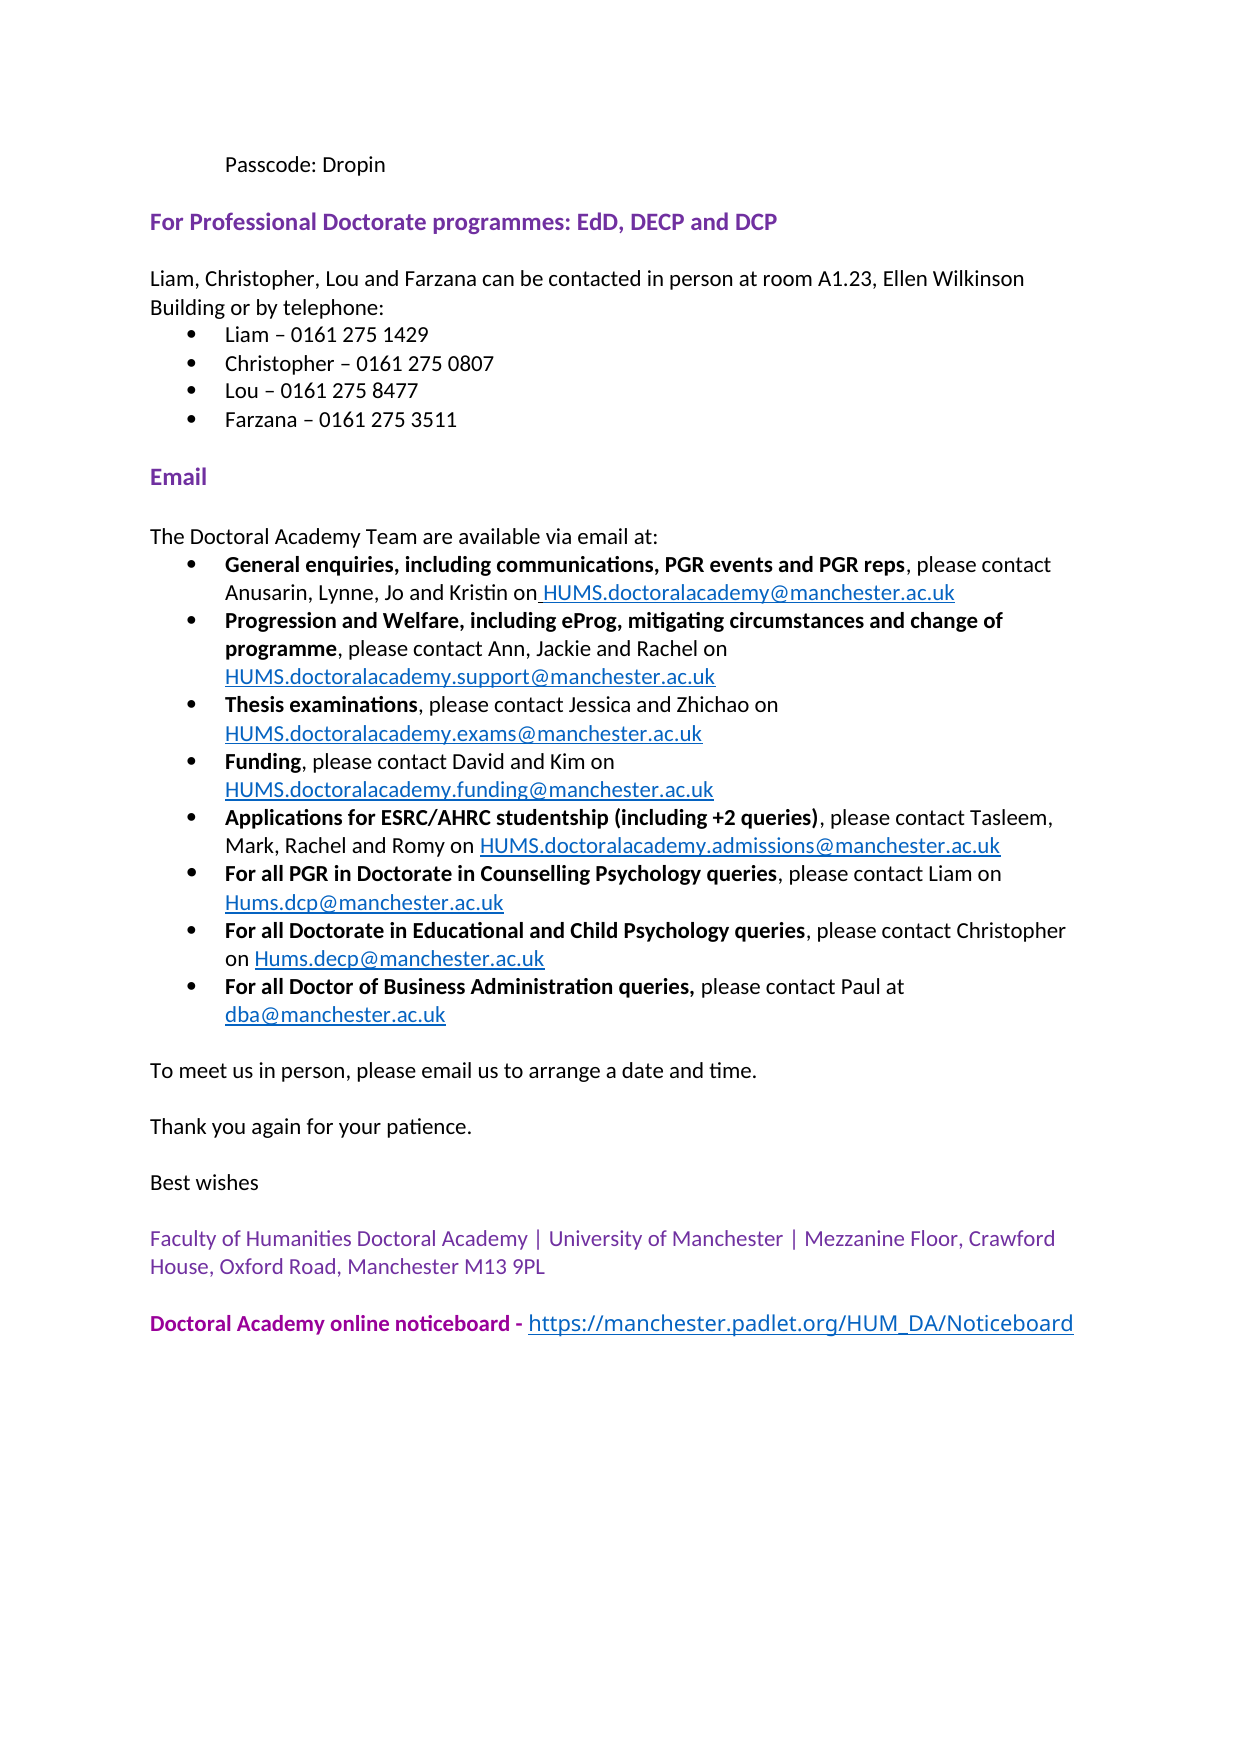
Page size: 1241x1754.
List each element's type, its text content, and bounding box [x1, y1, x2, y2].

list Farzana – 0161 275 3511 [187, 405, 1090, 433]
text Liam, Christopher, Lou and Farzana can be contacted in person at room A1.23, Ellen Wilkinson Building or by telephone: [150, 264, 1090, 321]
list For all Doctor of Business Administration queries, please contact Paul at dba@manchester.ac.uk [187, 972, 1090, 1028]
list Applications for ESRC/AHRC studentship (including +2 queries), please contact Tasleem, Mark, Rachel and Romy on HUMS.doctoralacademy.admissions@manchester.ac.uk [187, 803, 1090, 859]
text Best wishes [150, 1168, 1090, 1196]
text To meet us in person, please email us to arrange a date and time. [150, 1056, 1090, 1084]
list Funding, please contact David and Kim on HUMS.doctoralacademy.funding@manchester.ac.uk [187, 747, 1090, 803]
text The Doctoral Academy Team are available via email at: [150, 522, 1090, 550]
text For Professional Doctorate programmes: EdD, DECP and DCP [150, 206, 1090, 237]
text Passcode: Dropin [225, 150, 1090, 178]
list Progression and Welfare, including eProg, mitigating circumstances and change of programme, please contact Ann, Jackie and Rachel on HUMS.doctoralacademy.support@manchester.ac.uk [187, 606, 1090, 690]
list For all PGR in Doctorate in Counselling Psychology queries, please contact Liam on Hums.dcp@manchester.ac.uk [187, 859, 1090, 916]
list For all Doctorate in Educational and Child Psychology queries, please contact Christopher on Hums.decp@manchester.ac.uk [187, 916, 1090, 972]
list General enquiries, including communications, PGR events and PGR reps, please contact Anusarin, Lynne, Jo and Kristin on HUMS.doctoralacademy@manchester.ac.uk [187, 550, 1090, 606]
text Email [150, 461, 1090, 491]
list Liam – 0161 275 1429 [187, 321, 1090, 349]
text Faculty of Humanities Doctoral Academy | University of Manchester | Mezzanine Floor, Crawford House, Oxford Road, Manchester M13 9PL [150, 1224, 1090, 1280]
text Thank you again for your patience. [150, 1112, 1090, 1140]
list Lou – 0161 275 8477 [187, 377, 1090, 405]
text Doctoral Academy online noticeboard - https://manchester.padlet.org/HUM_DA/Noticeboard [150, 1308, 1090, 1338]
list Christopher – 0161 275 0807 [187, 349, 1090, 377]
list Thesis examinations, please contact Jessica and Zhichao on HUMS.doctoralacademy.exams@manchester.ac.uk [187, 690, 1090, 747]
